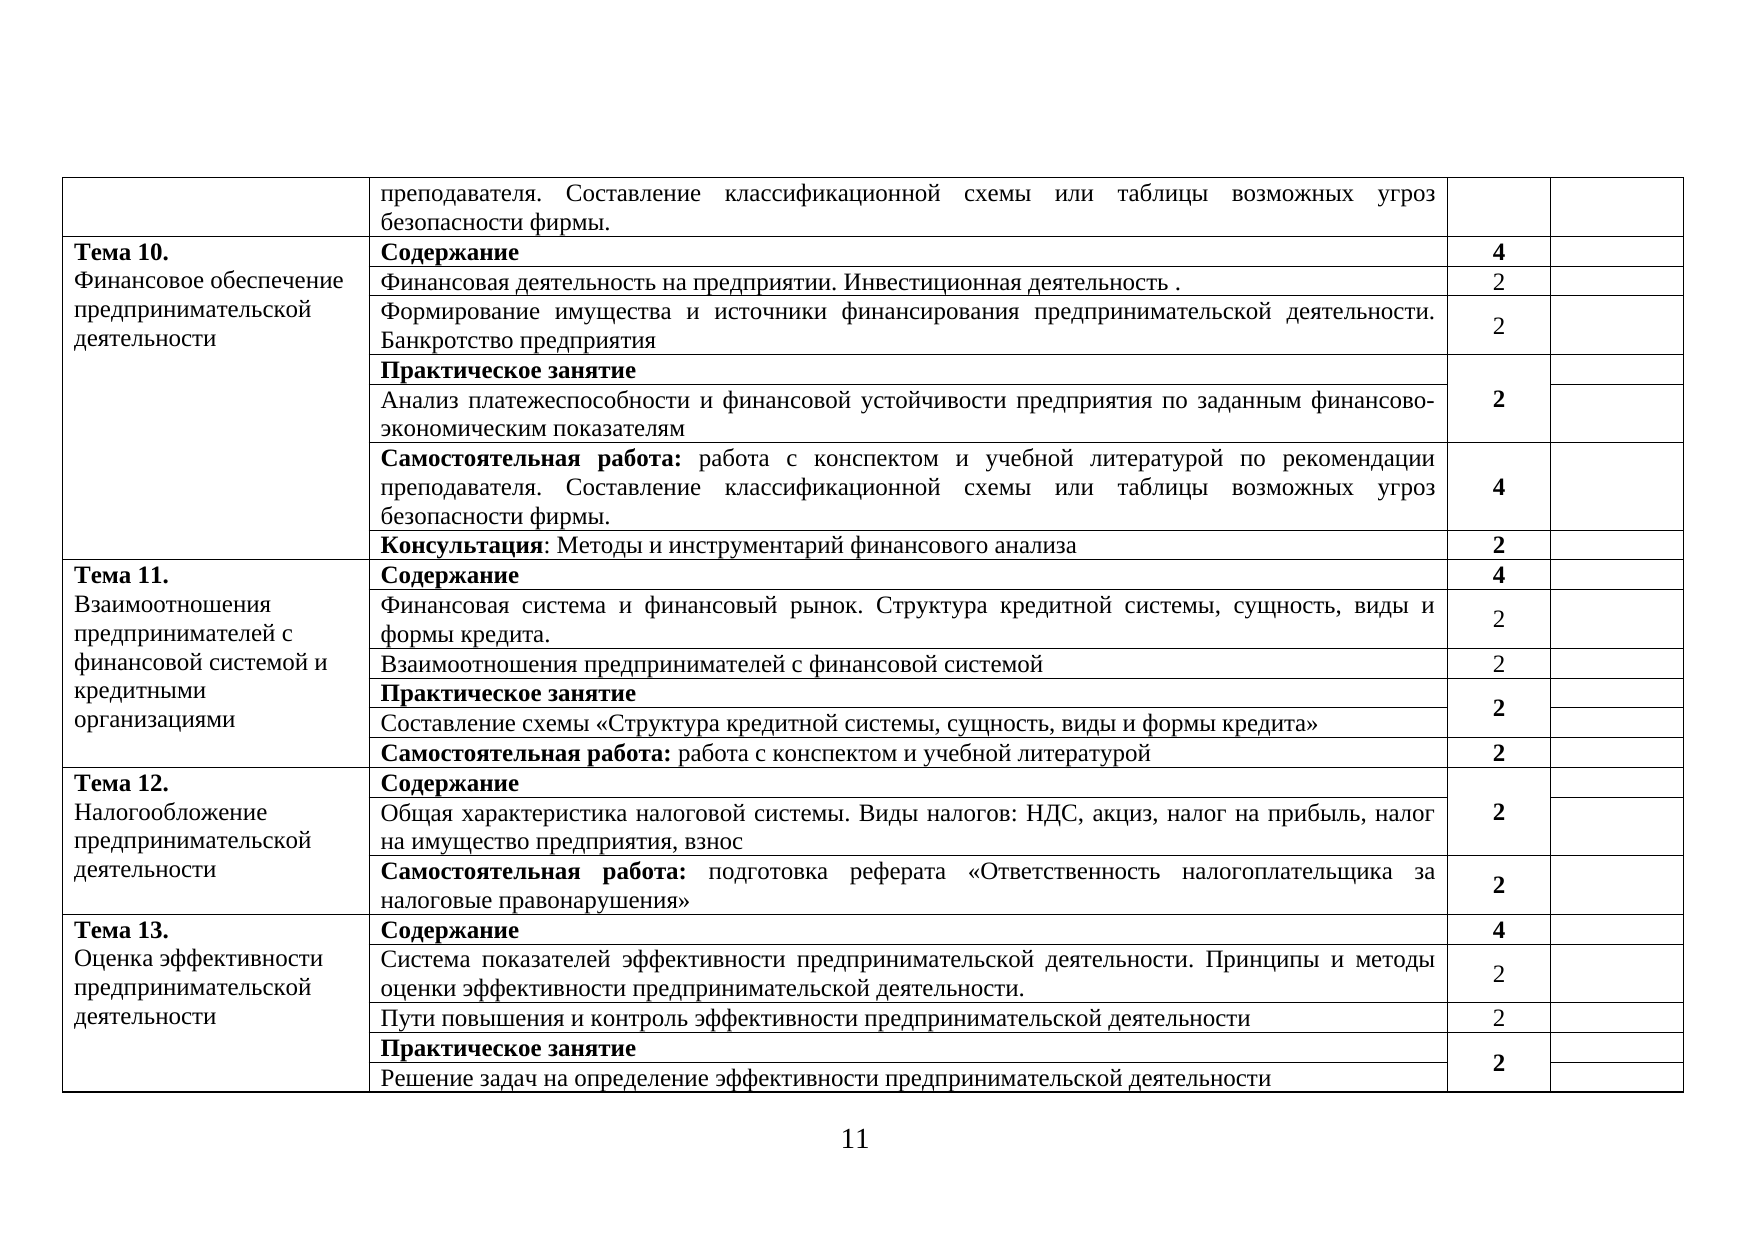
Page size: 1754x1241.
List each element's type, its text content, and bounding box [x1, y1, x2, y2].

table_cell Система показателей эффективности предпринимательской деятельности. Принципы и методы оценки эффективности предпринимательской деятельности. [370, 945, 1447, 1002]
table_cell [1551, 267, 1683, 295]
table_cell 2 [1448, 355, 1550, 442]
table_cell [1551, 708, 1683, 737]
table_cell [1551, 768, 1683, 797]
table_cell [1551, 590, 1683, 648]
table_cell Финансовая система и финансовый рынок. Структура кредитной системы, сущность, виды и формы кредита. [370, 590, 1447, 648]
table_cell [1551, 1033, 1683, 1062]
table_cell Тема 10. Финансовое обеспечение предпринимательской деятельности [63, 237, 369, 559]
table_cell 2 [1448, 267, 1550, 295]
table_cell 4 [1448, 915, 1550, 943]
table_cell Практическое занятие [370, 355, 1447, 384]
table_cell Пути повышения и контроль эффективности предпринимательской деятельности [370, 1003, 1447, 1032]
table_cell 2 [1448, 679, 1550, 737]
table_cell [1551, 679, 1683, 707]
table_cell Содержание [370, 560, 1447, 589]
table_cell Содержание [370, 237, 1447, 266]
table_cell 2 [1448, 768, 1550, 855]
table_cell [1551, 355, 1683, 384]
table_cell 2 [1448, 856, 1550, 914]
table_cell [1551, 798, 1683, 855]
table_cell Практическое занятие [370, 1033, 1447, 1062]
table_cell Общая характеристика налоговой системы. Виды налогов: НДС, акциз, налог на прибыль, налог на имущество предприятия, взнос [370, 798, 1447, 855]
table_cell [1551, 531, 1683, 559]
table_cell [1551, 1003, 1683, 1032]
table_cell 2 [1448, 945, 1550, 1002]
table_cell 4 [1448, 237, 1550, 266]
table_cell 2 [1448, 1003, 1550, 1032]
table_cell Решение задач на определение эффективности предпринимательской деятельности [370, 1063, 1447, 1091]
table_cell 4 [1448, 443, 1550, 529]
table_cell [1551, 385, 1683, 442]
table_cell [1551, 649, 1683, 677]
table_cell Содержание [370, 768, 1447, 797]
table_cell 4 [1448, 178, 1550, 236]
table_cell Формирование имущества и источники финансирования предпринимательской деятельности. Банкротство предприятия [370, 296, 1447, 354]
table_cell [1551, 443, 1683, 529]
table_cell [1551, 237, 1683, 266]
table_cell Консультация: Методы и инструментарий финансового анализа [370, 531, 1447, 559]
table_cell 2 [1448, 1033, 1550, 1091]
table_cell Финансовая деятельность на предприятии. Инвестиционная деятельность . [370, 267, 1447, 295]
table_cell [1551, 856, 1683, 914]
table_cell 2 [1448, 531, 1550, 559]
table_cell 2 [1448, 738, 1550, 767]
table_cell 2 [1448, 590, 1550, 648]
table_cell [1551, 1063, 1683, 1091]
table_cell Тема 11. Взаимоотношения предпринимателей с финансовой системой и кредитными организациями [63, 560, 369, 767]
table_cell 2 [1448, 649, 1550, 677]
table_cell [1551, 296, 1683, 354]
table_cell Составление схемы «Структура кредитной системы, сущность, виды и формы кредита» [370, 708, 1447, 737]
table_cell [1551, 945, 1683, 1002]
table_cell [1551, 560, 1683, 589]
table_cell 2 [1448, 296, 1550, 354]
table_cell [1551, 738, 1683, 767]
table_cell [1551, 178, 1683, 236]
table_cell Взаимоотношения предпринимателей с финансовой системой [370, 649, 1447, 677]
table_cell Тема 12. Налогообложение предпринимательской деятельности [63, 768, 369, 914]
table_cell Самостоятельная работа: подготовка реферата «Ответственность налогоплательщика за налоговые правонарушения» [370, 856, 1447, 914]
table_cell Содержание [370, 915, 1447, 943]
table_cell Тема 13. Оценка эффективности предпринимательской деятельности [63, 915, 369, 1091]
table_cell Самостоятельная работа: работа с конспектом и учебной литературой [370, 738, 1447, 767]
table_cell [1551, 915, 1683, 943]
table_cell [370, 178, 1447, 236]
table_cell Анализ платежеспособности и финансовой устойчивости предприятия по заданным финансово-экономическим показателям [370, 385, 1447, 442]
table_cell 4 [1448, 560, 1550, 589]
table_cell Практическое занятие [370, 679, 1447, 707]
